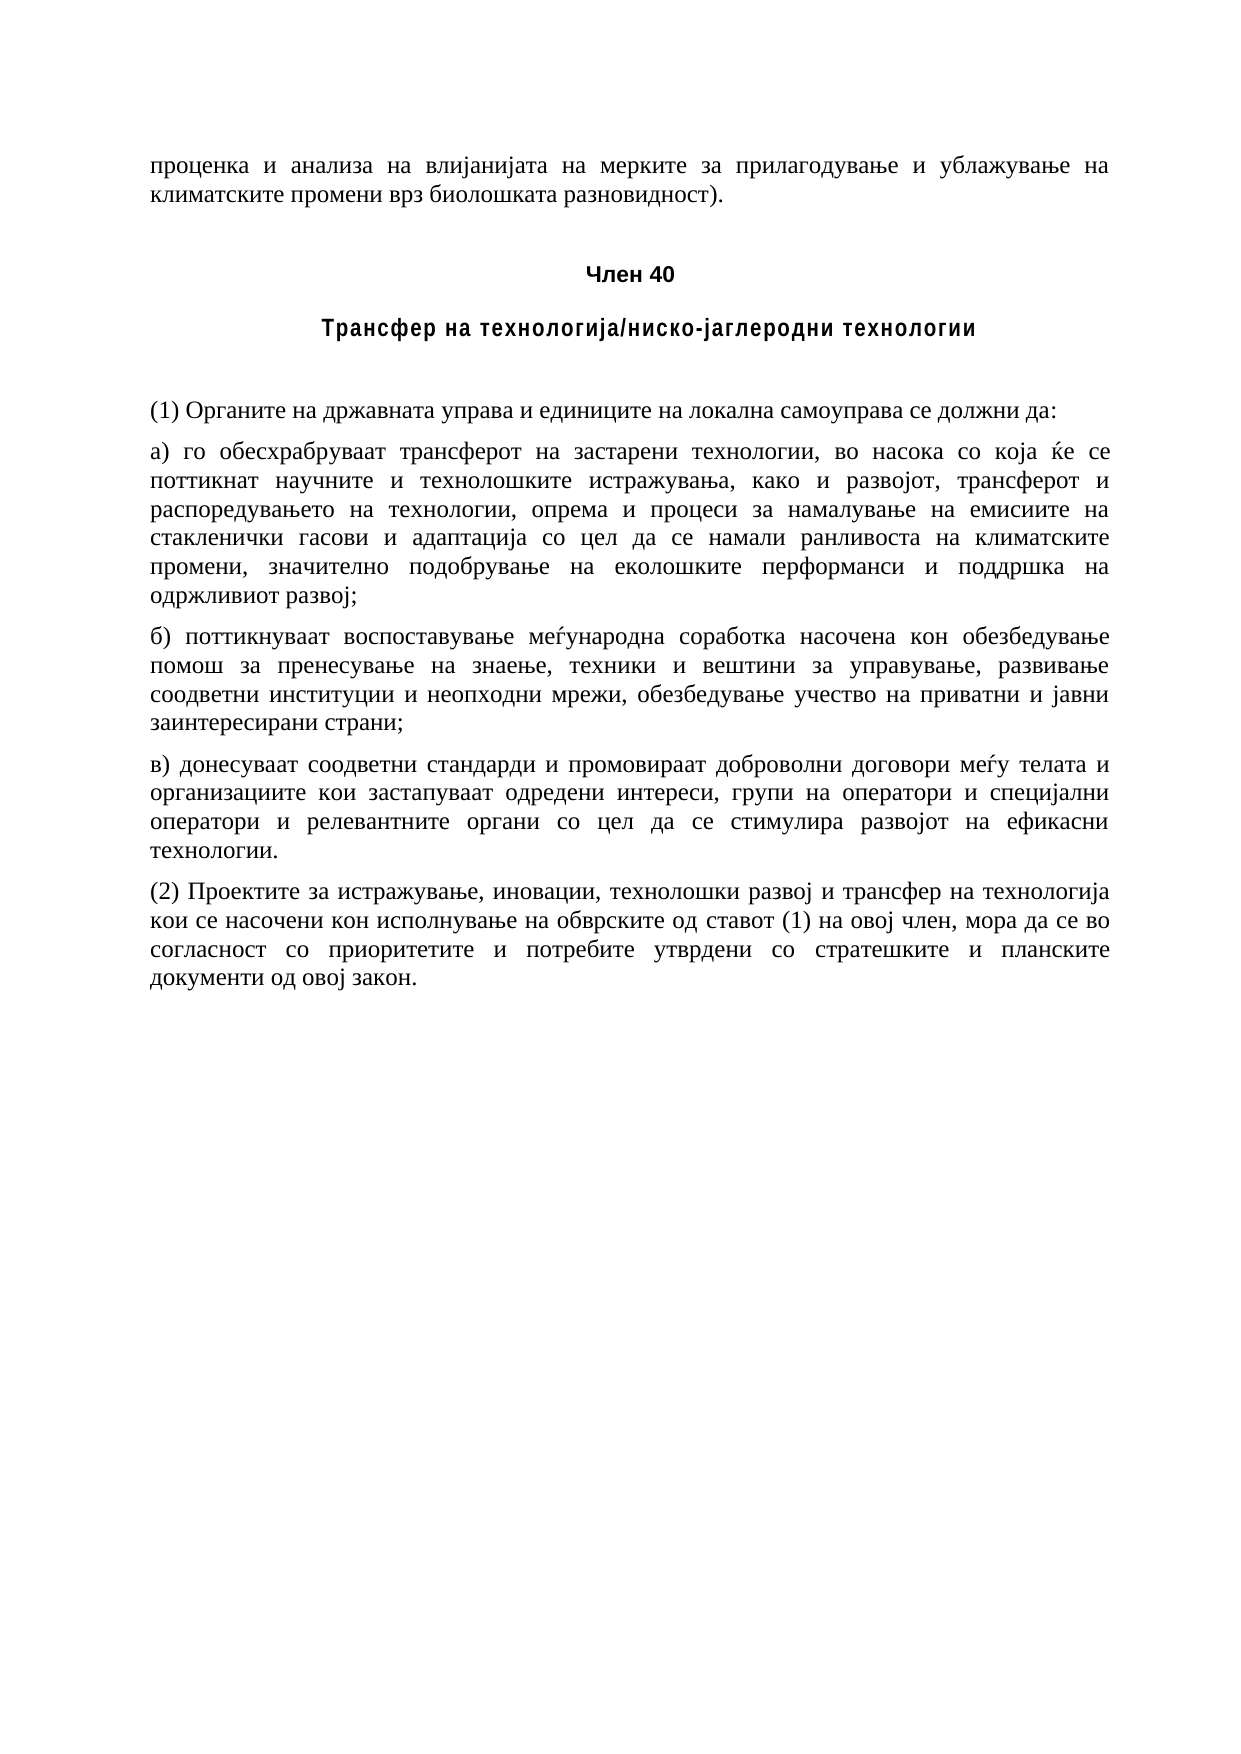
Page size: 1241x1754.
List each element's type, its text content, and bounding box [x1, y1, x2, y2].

text (1) Органите на државната управа и единиците на локална самоуправа се должни да: [150, 395, 1110, 424]
text а) го обесхрабруваат трансферот на застарени технологии, во насока со која ќе се поттикнат научните и технолошките истражувања, како и развојот, трансферот и распоредувањето на технологии, опрема и процеси за намалување на емисиите на стакленички гасови и адаптација со цел да се намали ранливоста на климатските промени, значително подобрување на еколошките перформанси и поддршка на одржливиот развој; [150, 436, 1110, 609]
text б) поттикнуваат воспоставување меѓународна соработка насочена кон обезбедување помош за пренесување на знаење, техники и вештини за управување, развивање соодветни институции и неопходни мрежи, обезбедување учество на приватни и јавни заинтересирани страни; [150, 621, 1110, 736]
text в) донесуваат соодветни стандарди и промовираат доброволни договори меѓу телата и организациите кои застапуваат одредени интереси, групи на оператори и специјални оператори и релевантните органи со цел да се стимулира развојот на ефикасни технологии. [150, 749, 1110, 864]
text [150, 150, 1110, 207]
text (2) Проектите за истражување, иновации, технолошки развој и трансфер на технологија кои се насочени кон исполнување на обврските од ставот (1) на овој член, мора да се во согласност со приоритетите и потребите утврдени со стратешките и планските документи од овој закон. [150, 876, 1110, 991]
text Трансфер на технологија/ниско-јаглеродни технологии [187, 313, 1110, 341]
